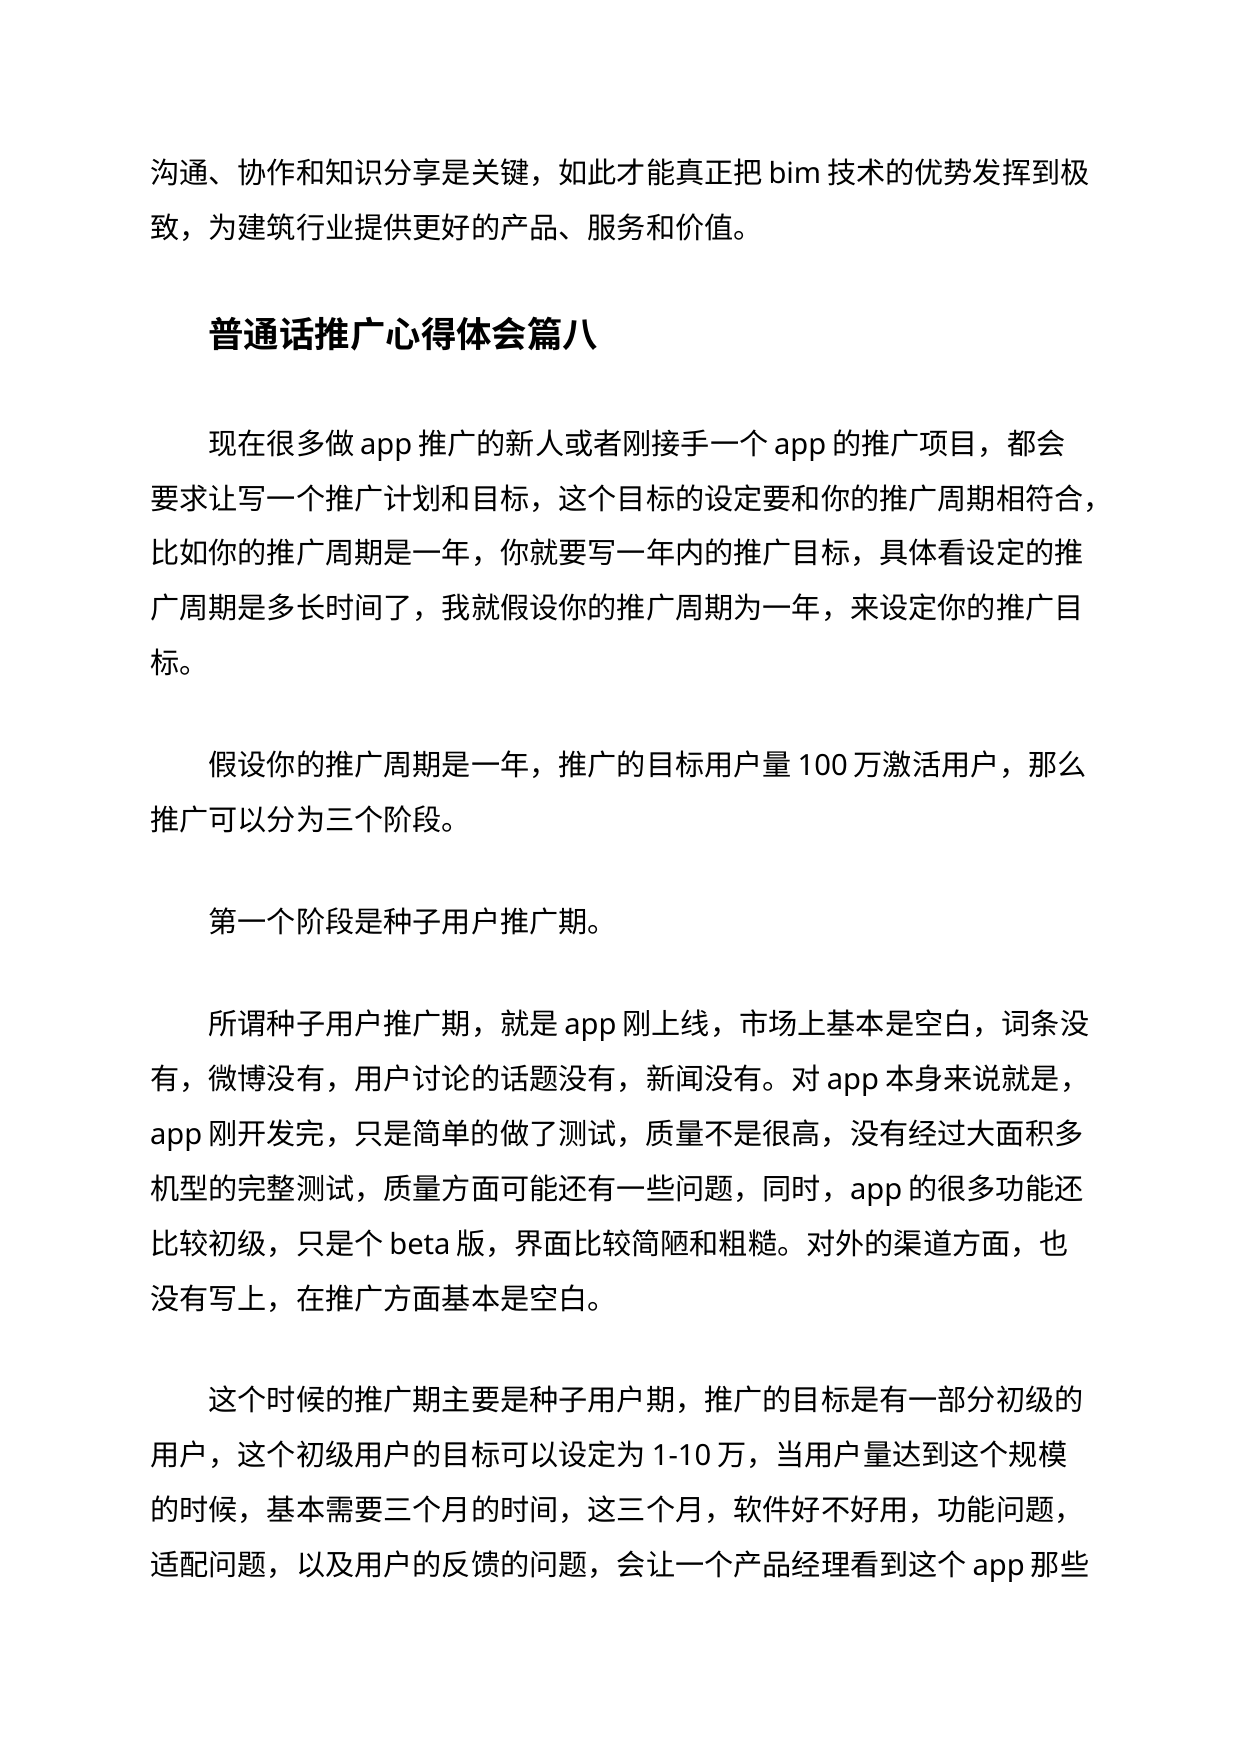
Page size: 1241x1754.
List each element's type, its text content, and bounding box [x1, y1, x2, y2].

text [150, 1377, 1090, 1584]
text 第一个阶段是种子用户推广期。 [150, 898, 1090, 941]
text 假设你的推广周期是一年，推广的目标用户量100万激活用户，那么推广可以分为三个阶段。 [150, 742, 1090, 839]
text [150, 150, 1090, 247]
text 普通话推广心得体会篇八 [150, 307, 1090, 358]
text 现在很多做app推广的新人或者刚接手一个app的推广项目，都会要求让写一个推广计划和目标，这个目标的设定要和你的推广周期相符合，比如你的推广周期是一年，你就要写一年内的推广目标，具体看设定的推广周期是多长时间了，我就假设你的推广周期为一年，来设定你的推广目标。 [150, 420, 1090, 682]
text 所谓种子用户推广期，就是app刚上线，市场上基本是空白，词条没有，微博没有，用户讨论的话题没有，新闻没有。对app本身来说就是，app刚开发完，只是简单的做了测试，质量不是很高，没有经过大面积多机型的完整测试，质量方面可能还有一些问题，同时，app的很多功能还比较初级，只是个beta版，界面比较简陋和粗糙。对外的渠道方面，也没有写上，在推广方面基本是空白。 [150, 1000, 1090, 1317]
